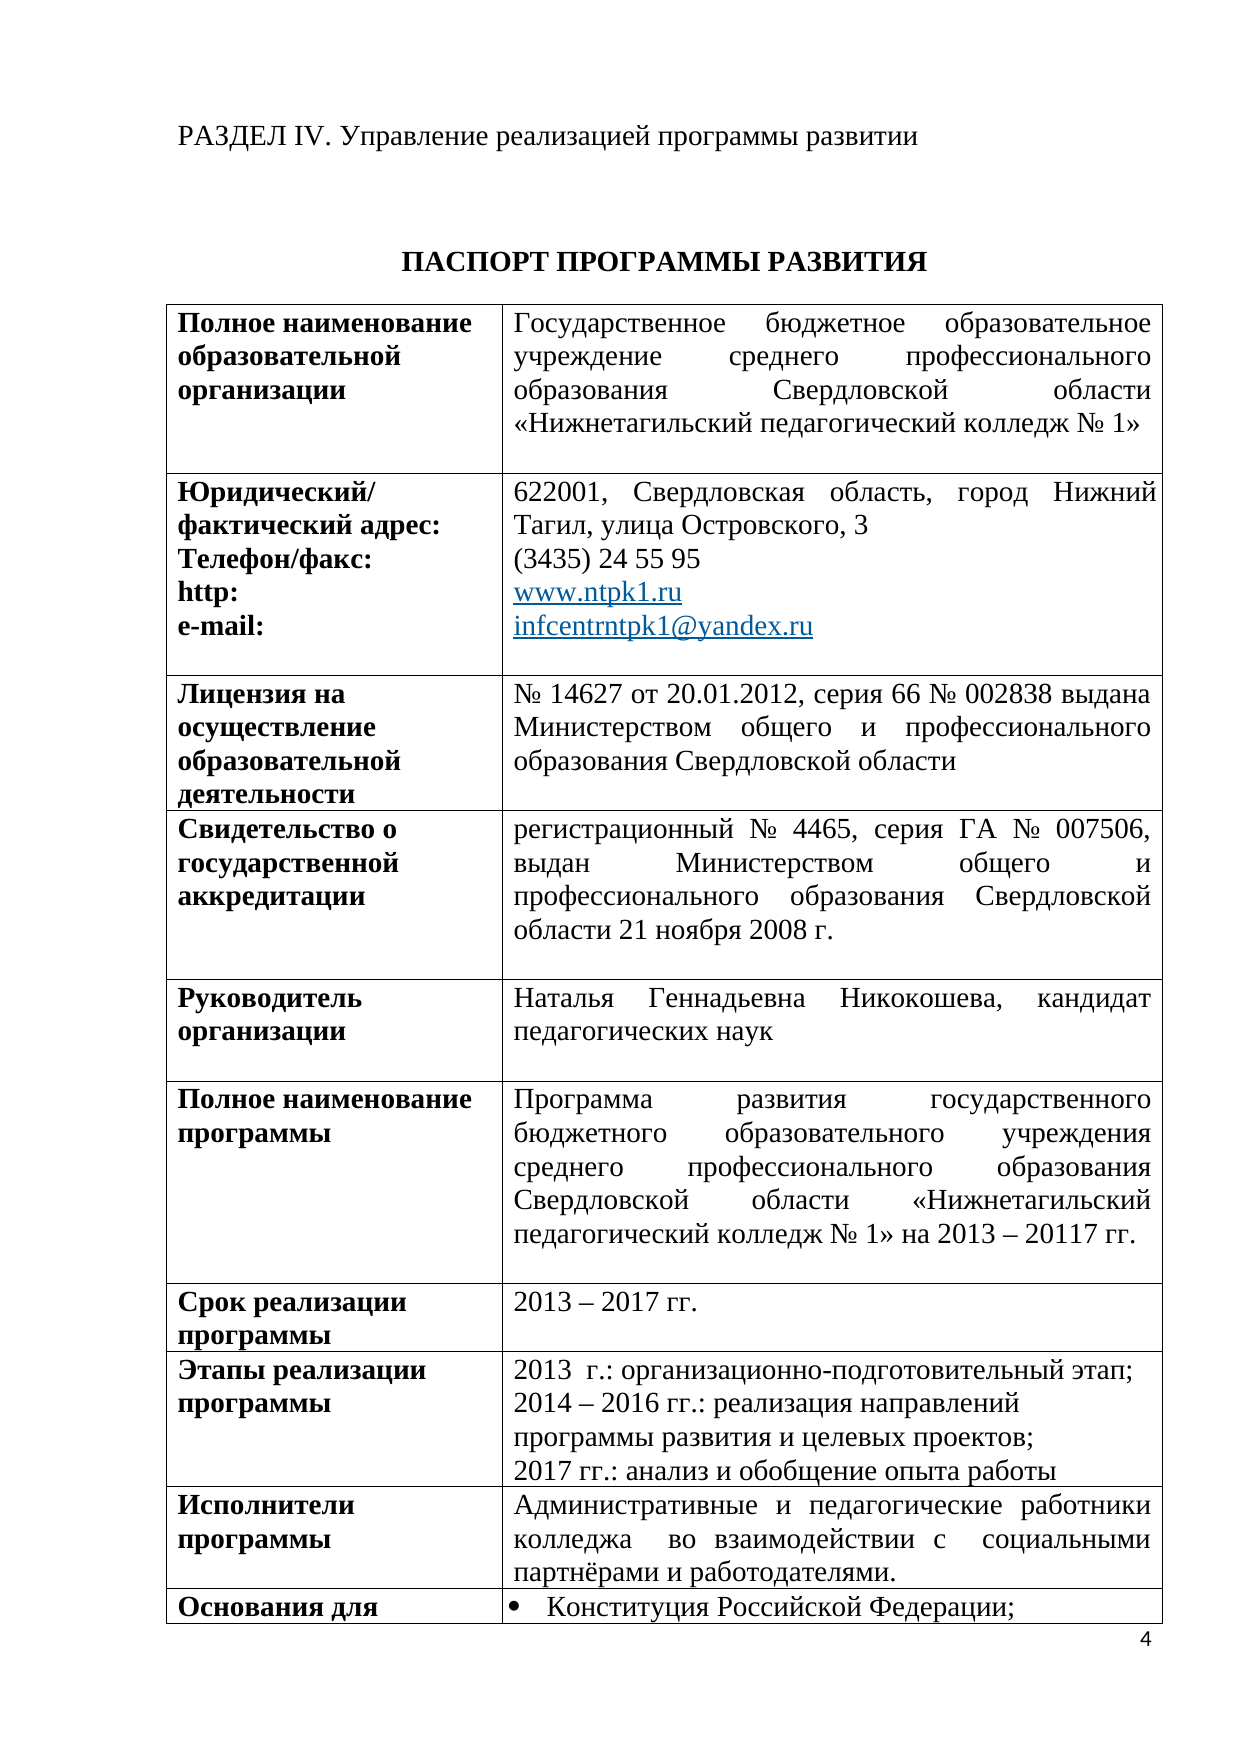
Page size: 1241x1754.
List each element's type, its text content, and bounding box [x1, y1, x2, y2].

table_cell Свидетельство о государственной аккредитации [167, 811, 502, 979]
text РАЗДЕЛ IV. Управление реализацией программы развитии [177, 118, 1152, 152]
table_cell регистрационный № 4465, серия ГА № 007506, выдан Министерством общего и профессионального образования Свердловской области 21 ноября 2008 г. [503, 811, 1162, 979]
table_header Полное наименование образовательной организации [167, 305, 502, 473]
table_cell Руководитель организации [167, 980, 502, 1081]
table_cell Наталья Геннадьевна Никокошева, кандидат педагогических наук [503, 980, 1162, 1081]
table_cell Административные и педагогические работники колледжа во взаимодействии с социальными партнёрами и работодателями. [503, 1487, 1162, 1588]
text ПАСПОРТ ПРОГРАММЫ РАЗВИТИЯ [177, 244, 1152, 278]
table_cell Юридический/фактический адрес: Телефон/факс: http: e-mail: [167, 474, 502, 675]
table_cell 622001, Свердловская область, город Нижний Тагил, улица Островского, 3 (3435) 24 55 95 www.ntpk1.ru infcentrntpk1@yandex.ru [503, 474, 1162, 675]
table_cell Срок реализации программы [167, 1284, 502, 1351]
table_cell Программа развития государственного бюджетного образовательного учреждения среднего профессионального образования Свердловской области «Нижнетагильский педагогический колледж № 1» на 2013 – 20117 гг. [503, 1082, 1162, 1283]
table_cell Исполнители программы [167, 1487, 502, 1588]
table_cell Лицензия на осуществление образовательной деятельности [167, 676, 502, 810]
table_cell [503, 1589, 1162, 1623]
table_cell Этапы реализации программы [167, 1352, 502, 1486]
table_cell Полное наименование программы [167, 1082, 502, 1283]
table_header Государственное бюджетное образовательное учреждение среднего профессионального образования Свердловской области «Нижнетагильский педагогический колледж № 1» [503, 305, 1162, 473]
table_cell 2013 г.: организационно-подготовительный этап; 2014 – 2016 гг.: реализация направлений программы развития и целевых проектов; 2017 гг.: анализ и обобщение опыта работы [503, 1352, 1162, 1486]
table_cell № 14627 от 20.01.2012, серия 66 № 002838 выдана Министерством общего и профессионального образования Свердловской области [503, 676, 1162, 810]
table_cell 2013 – 2017 гг. [503, 1284, 1162, 1351]
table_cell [167, 1589, 502, 1623]
